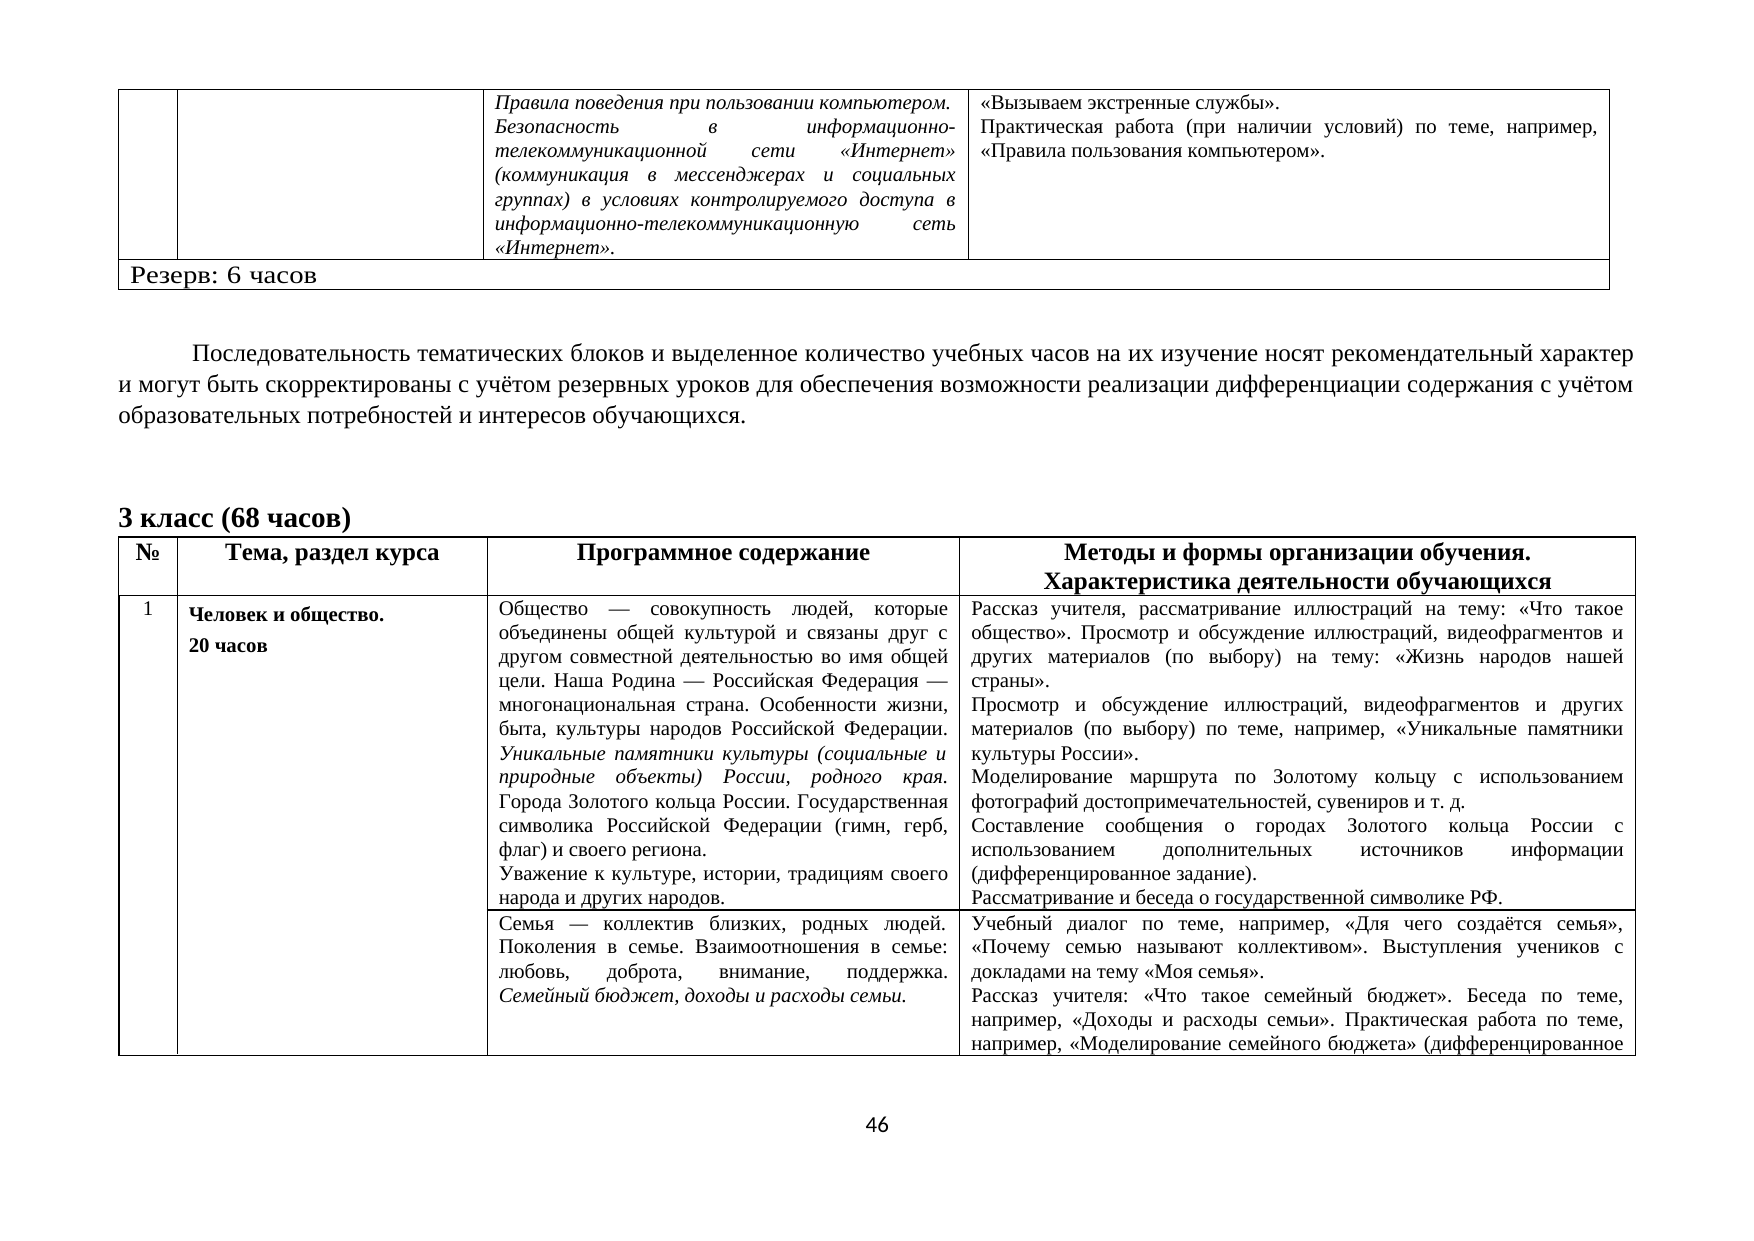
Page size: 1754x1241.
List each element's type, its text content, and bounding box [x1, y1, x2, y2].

table_header Программное содержание [488, 538, 959, 595]
table_header Методы и формы организации обучения. Характеристика деятельности обучающихся [960, 538, 1635, 595]
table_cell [960, 911, 1635, 1055]
table_cell 3 [119, 90, 177, 259]
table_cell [488, 911, 959, 1055]
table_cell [969, 90, 1609, 259]
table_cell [178, 90, 483, 259]
table_cell Общество — совокупность людей, которые объединены общей культурой и связаны друг с другом совместной деятельностью во имя общей цели. Наша Родина — Российская Федерация — многонациональная страна. Особенности жизни, быта, культуры народов Российской Федерации. Уникальные памятники культуры (социальные и природные объекты) России, родного края. Города Золотого кольца России. Государственная символика Российской Федерации (гимн, герб, флаг) и своего региона. Уважение к культуре, истории, традициям своего народа и других народов. [488, 596, 959, 909]
text Последовательность тематических блоков и выделенное количество учебных часов на их изучение носят рекомендательный характер и могут быть скорректированы с учётом резервных уроков для обеспечения возможности реализации дифференциации содержания с учётом образовательных потребностей и интересов обучающихся. [118, 338, 1636, 428]
table_cell 1 [120, 596, 177, 1055]
table_cell Резерв: 6 часов [119, 260, 1609, 289]
table_cell Человек и общество. 20 часов [177, 596, 487, 1055]
table_cell Рассказ учителя, рассматривание иллюстраций на тему: «Что такое общество». Просмотр и обсуждение иллюстраций, видеофрагментов и других материалов (по выбору) на тему: «Жизнь народов нашей страны». Просмотр и обсуждение иллюстраций, видеофрагментов и других материалов (по выбору) по теме, например, «Уникальные памятники культуры России». Моделирование маршрута по Золотому кольцу с использованием фотографий достопримечательностей, сувениров и т. д. Составление сообщения о городах Золотого кольца России с использованием дополнительных источников информации (дифференцированное задание). Рассматривание и беседа о государственной символике РФ. [960, 596, 1635, 909]
subtitle 3 класс (68 часов) [118, 500, 1636, 534]
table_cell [484, 90, 968, 259]
table_header Тема, раздел курса [178, 538, 487, 595]
table_header № [119, 538, 177, 595]
